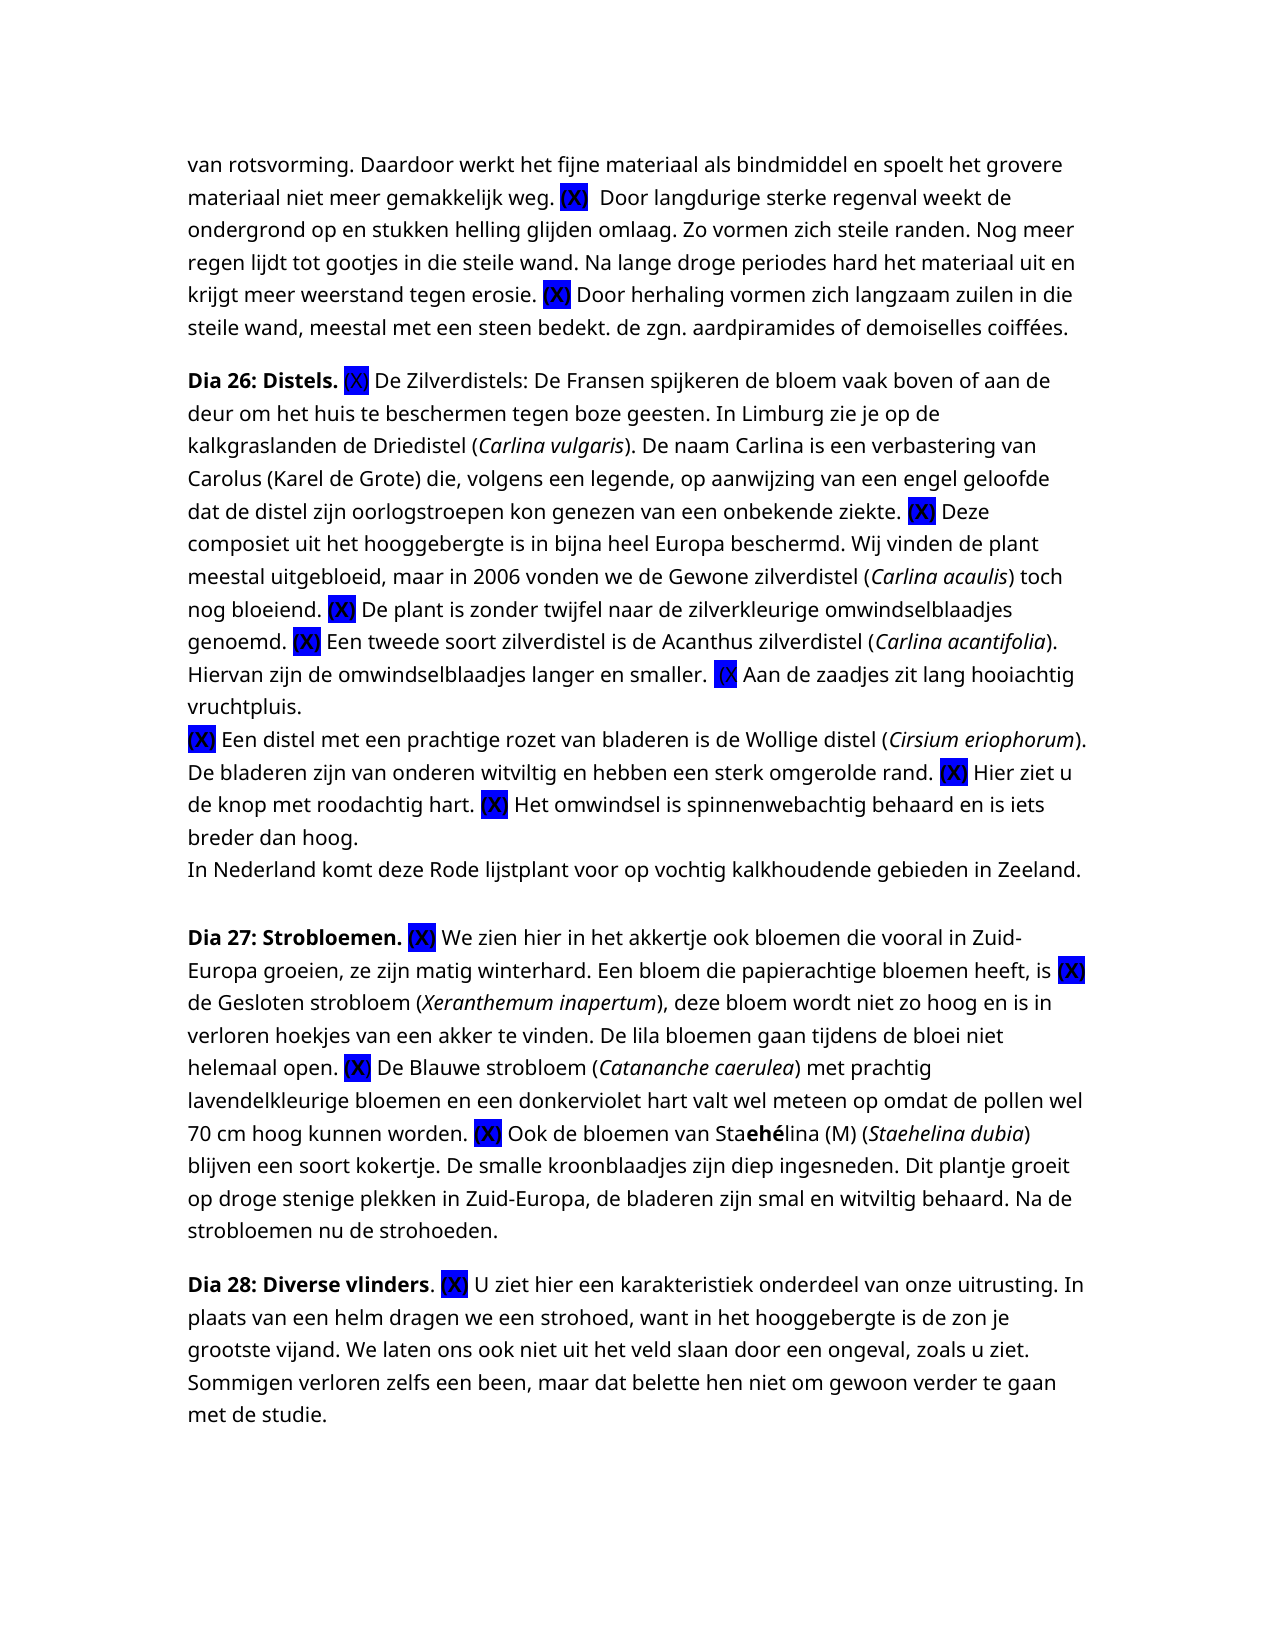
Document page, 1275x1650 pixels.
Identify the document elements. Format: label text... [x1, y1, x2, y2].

text Dia 26: Distels. (X) De Zilverdistels: De Fransen spijkeren de bloem vaak boven of aan de deur om het huis te beschermen tegen boze geesten. In Limburg zie je op de kalkgraslanden de Driedistel (Carlina vulgaris). De naam Carlina is een verbastering van Carolus (Karel de Grote) die, volgens een legende, op aanwijzing van een engel geloofde dat de distel zijn oorlogstroepen kon genezen van een onbekende ziekte. (X) Deze composiet uit het hooggebergte is in bijna heel Europa beschermd. Wij vinden de plant meestal uitgebloeid, maar in 2006 vonden we de Gewone zilverdistel (Carlina acaulis) toch nog bloeiend. (X) De plant is zonder twijfel naar de zilverkleurige omwindselblaadjes genoemd. (X) Een tweede soort zilverdistel is de Acanthus zilverdistel (Carlina acantifolia). Hiervan zijn de omwindselblaadjes langer en smaller. (X Aan de zaadjes zit lang hooiachtig vruchtpluis. [187, 366, 1087, 721]
text Dia 27: Strobloemen. (X) We zien hier in het akkertje ook bloemen die vooral in Zuid-Europa groeien, ze zijn matig winterhard. Een bloem die papierachtige bloemen heeft, is (X) de Gesloten strobloem (Xeranthemum inapertum), deze bloem wordt niet zo hoog en is in verloren hoekjes van een akker te vinden. De lila bloemen gaan tijdens de bloei niet helemaal open. (X) De Blauwe strobloem (Catananche caerulea) met prachtig lavendelkleurige bloemen en een donkerviolet hart valt wel meteen op omdat de pollen wel 70 cm hoog kunnen worden. (X) Ook de bloemen van Staehélina (M) (Staehelina dubia) blijven een soort kokertje. De smalle kroonblaadjes zijn diep ingesneden. Dit plantje groeit op droge stenige plekken in Zuid-Europa, de bladeren zijn smal en witviltig behaard. Na de strobloemen nu de strohoeden. [187, 923, 1087, 1245]
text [187, 150, 1087, 341]
text (X) Een distel met een prachtige rozet van bladeren is de Wollige distel (Cirsium eriophorum). De bladeren zijn van onderen witviltig en hebben een sterk omgerolde rand. (X) Hier ziet u de knop met roodachtig hart. (X) Het omwindsel is spinnenwebachtig behaard en is iets breder dan hoog. [187, 725, 1087, 851]
text In Nederland komt deze Rode lijstplant voor op vochtig kalkhoudende gebieden in Zeeland. [187, 856, 1087, 884]
text Dia 28: Diverse vlinders. (X) U ziet hier een karakteristiek onderdeel van onze uitrusting. In plaats van een helm dragen we een strohoed, want in het hooggebergte is de zon je grootste vijand. We laten ons ook niet uit het veld slaan door een ongeval, zoals u ziet. Sommigen verloren zelfs een been, maar dat belette hen niet om gewoon verder te gaan met de studie. [187, 1270, 1087, 1429]
